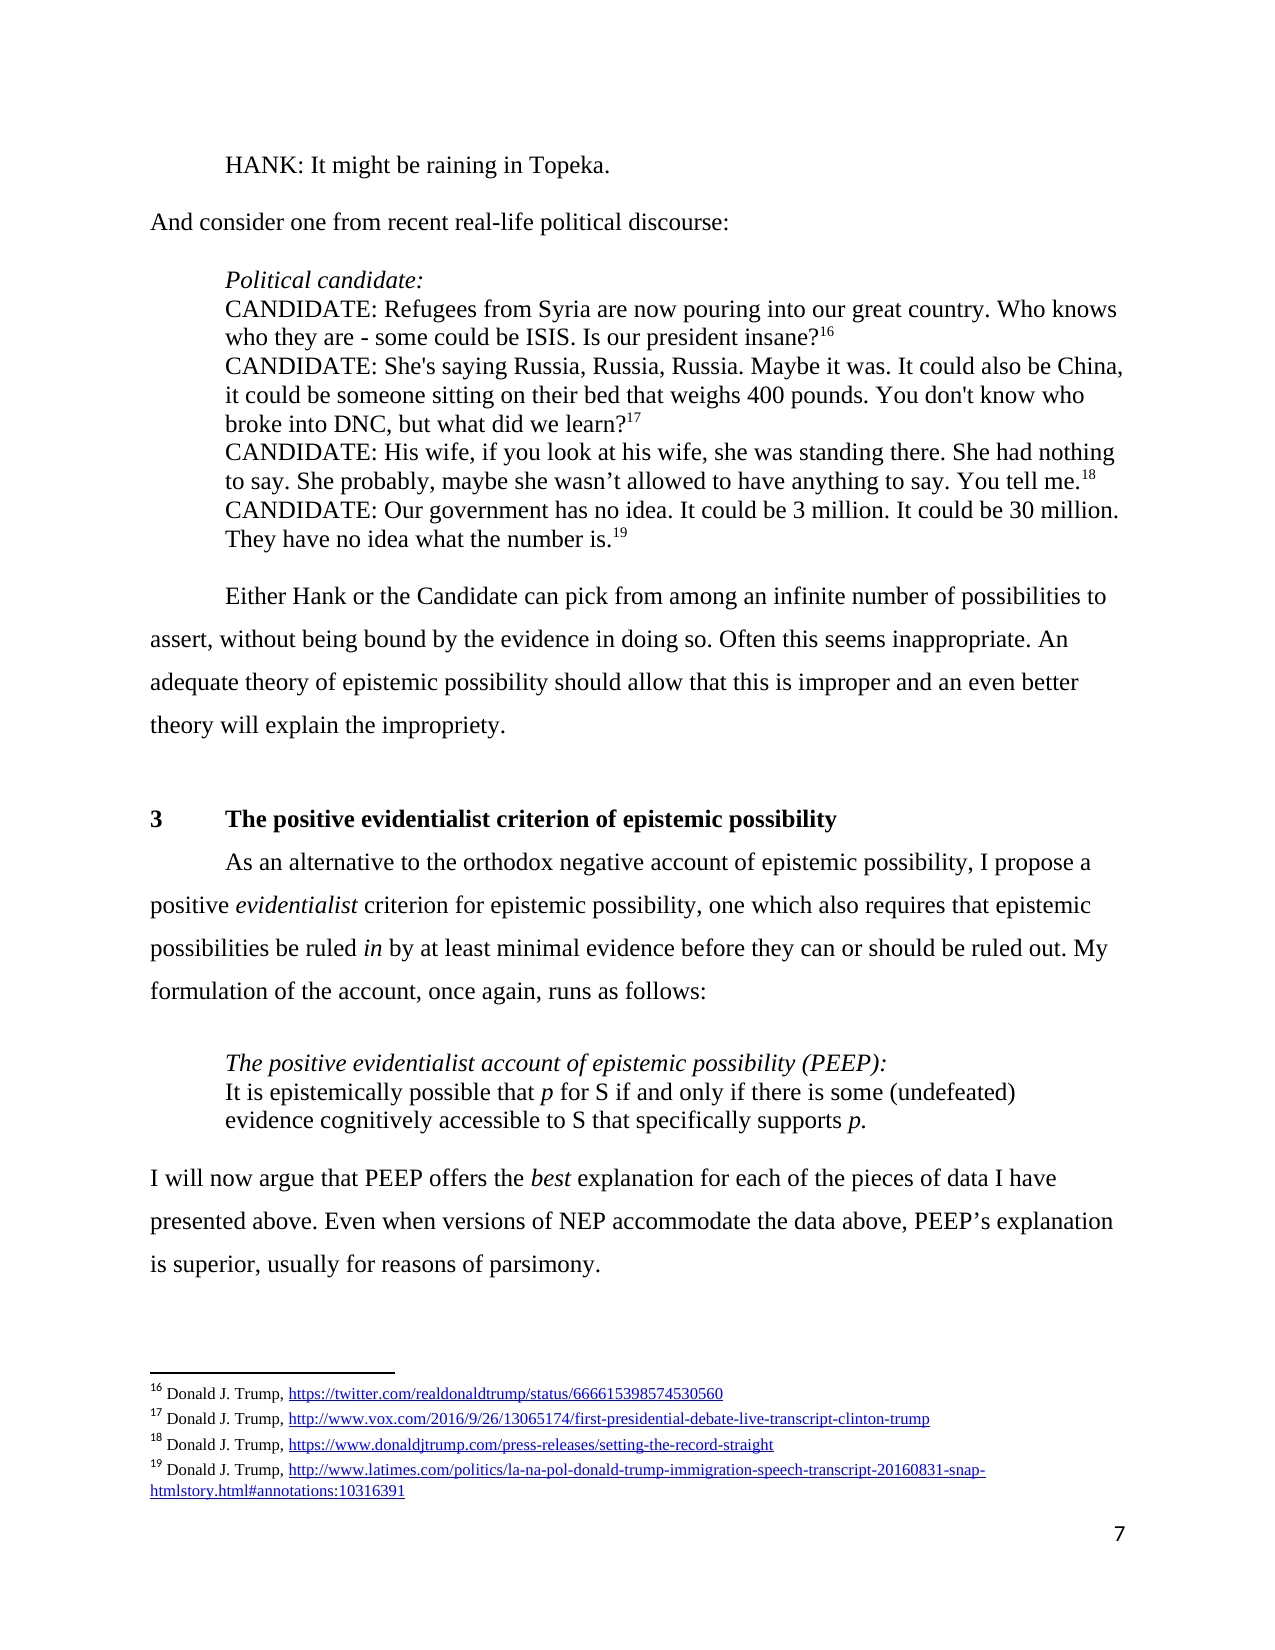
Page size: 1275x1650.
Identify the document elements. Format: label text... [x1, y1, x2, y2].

text CANDIDATE: Our government has no idea. It could be 3 million. It could be 30 million. They have no idea what the number is. [225, 495, 1125, 552]
text And consider one from recent real-life political discourse: [150, 207, 1125, 236]
text Either Hank or the Candidate can pick from among an infinite number of possibilities to assert, without being bound by the evidence in doing so. Often this seems inappropriate. An adequate theory of epistemic possibility should allow that this is improper and an even better theory will explain the impropriety. [150, 581, 1125, 739]
text CANDIDATE: His wife, if you look at his wife, she was standing there. She had nothing to say. She probably, maybe she wasn’t allowed to have anything to say. You tell me. [225, 437, 1125, 495]
text I will now argue that PEEP offers the best explanation for each of the pieces of data I have presented above. Even when versions of NEP accommodate the data above, PEEP’s explanation is superior, usually for reasons of parsimony. [150, 1163, 1125, 1278]
text HANK: It might be raining in Topeka. [225, 150, 1125, 179]
text It is epistemically possible that p for S if and only if there is some (undefeated) evidence cognitively accessible to S that specifically supports p. [225, 1077, 1050, 1134]
text Political candidate: [150, 265, 1125, 294]
subtitle The positive evidentialist criterion of epistemic possibility [150, 804, 1125, 832]
text As an alternative to the orthodox negative account of epistemic possibility, I propose a positive evidentialist criterion for epistemic possibility, one which also requires that epistemic possibilities be ruled in by at least minimal evidence before they can or should be ruled out. My formulation of the account, once again, runs as follows: [150, 847, 1125, 1005]
text CANDIDATE: Refugees from Syria are now pouring into our great country. Who knows who they are - some could be ISIS. Is our president insane? [225, 294, 1125, 351]
text CANDIDATE: She's saying Russia, Russia, Russia. Maybe it was. It could also be China, it could be someone sitting on their bed that weighs 400 pounds. You don't know who broke into DNC, but what did we learn? [225, 351, 1125, 437]
text The positive evidentialist account of epistemic possibility (PEEP): [225, 1048, 1050, 1077]
